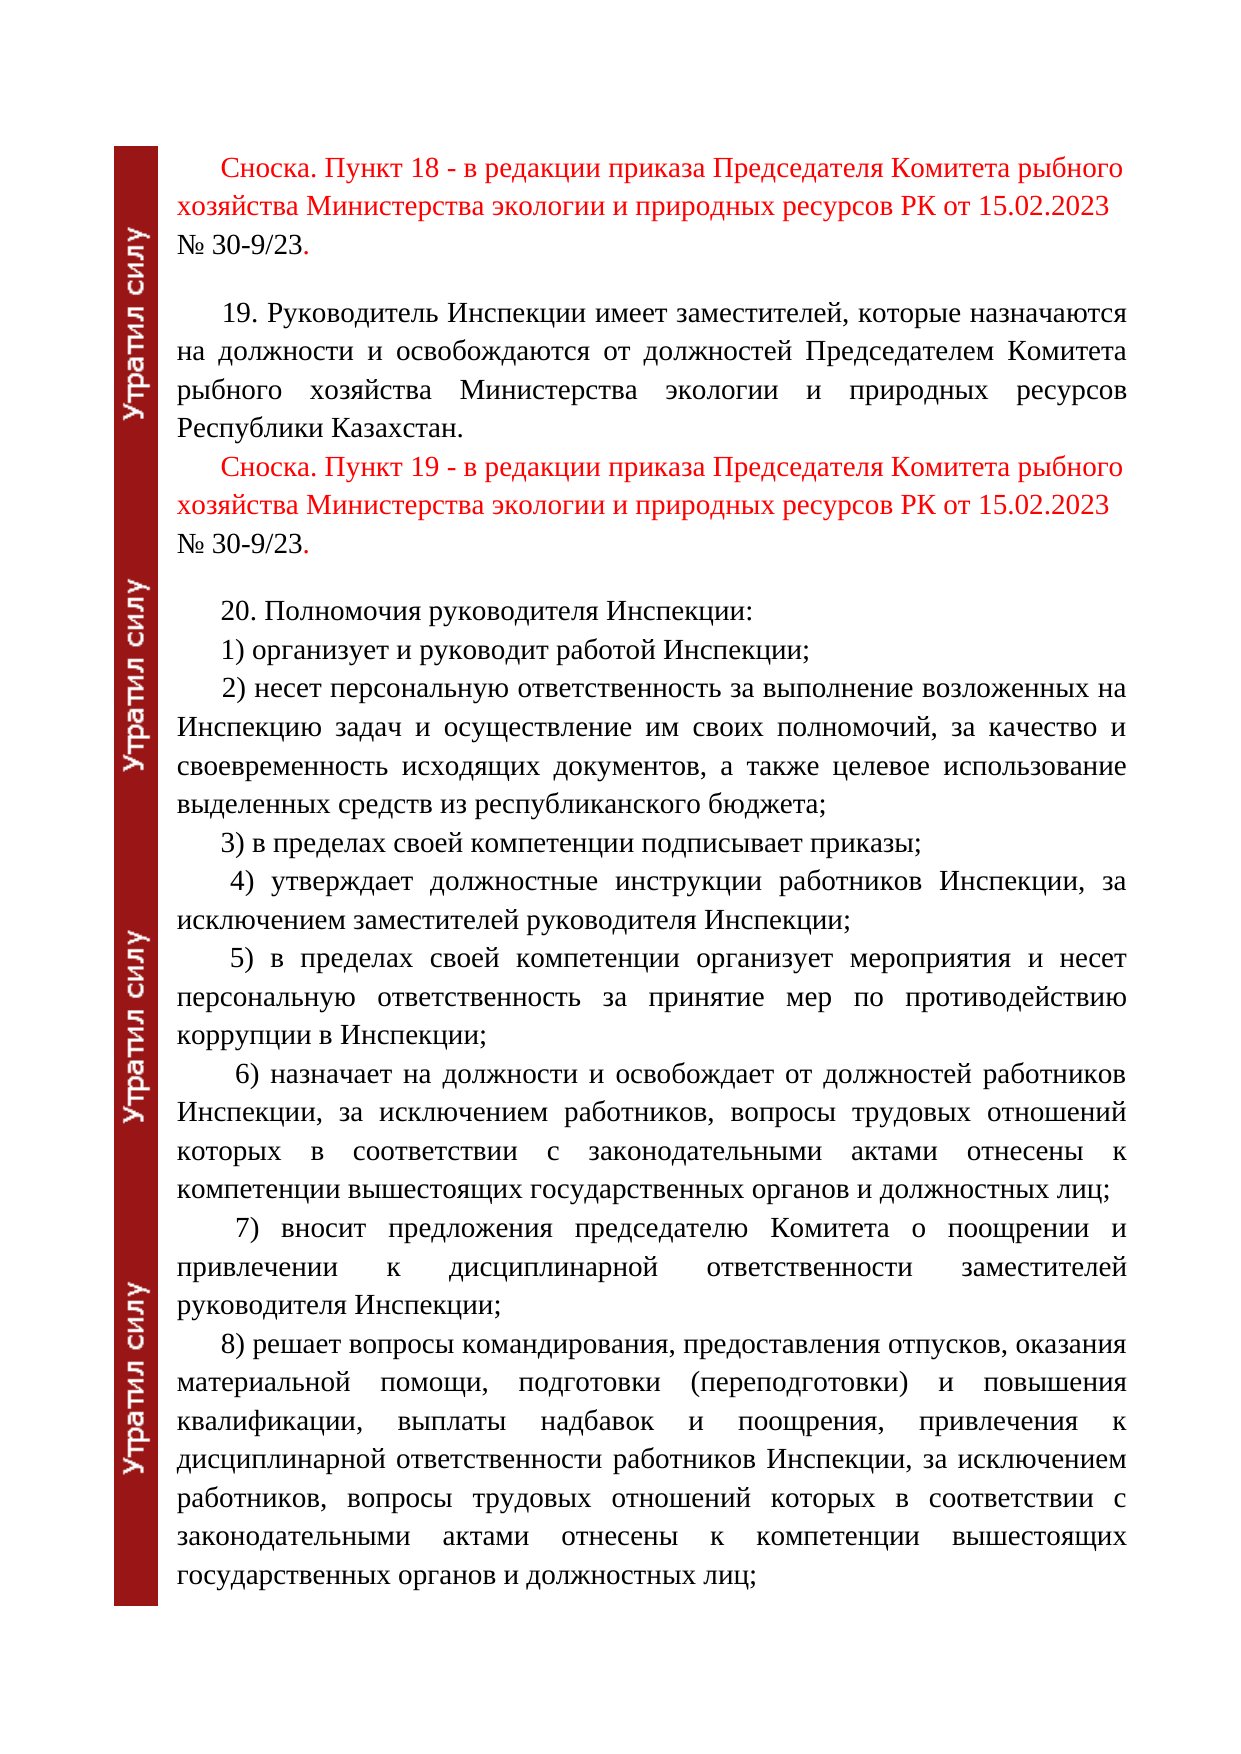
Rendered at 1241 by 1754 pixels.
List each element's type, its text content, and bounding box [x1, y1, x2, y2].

picture [114, 291, 158, 295]
picture [114, 1591, 158, 1606]
text 6) назначает на должности и освобождает от должностей работников Инспекции, за исключением работников, вопросы трудовых отношений которых в соответствии с законодательными актами отнесены к компетенции вышестоящих государственных органов и должностных лиц; [112, 1056, 1128, 1205]
picture [114, 666, 158, 671]
picture [114, 1321, 158, 1326]
text 7) вносит предложения председателю Комитета о поощрении и привлечении к дисциплинарной ответственности заместителей руководителя Инспекции; [112, 1210, 1128, 1321]
picture [114, 1205, 158, 1210]
picture [114, 146, 158, 150]
text 1) организует и руководит работой Инспекции; [112, 632, 1128, 666]
text 19. Руководитель Инспекции имеет заместителей, которые назначаются на должности и освобождаются от должностей Председателем Комитета рыбного хозяйства Министерства экологии и природных ресурсов Республики Казахстан. [112, 295, 1128, 444]
text 8) решает вопросы командирования, предоставления отпусков, оказания материальной помощи, подготовки (переподготовки) и повышения квалификации, выплаты надбавок и поощрения, привлечения к дисциплинарной ответственности работников Инспекции, за исключением работников, вопросы трудовых отношений которых в соответствии с законодательными актами отнесены к компетенции вышестоящих государственных органов и должностных лиц; [112, 1326, 1128, 1591]
text Сноска. Пункт 19 - в редакции приказа Председателя Комитета рыбного хозяйства Министерства экологии и природных ресурсов РК от 15.02.2023 № 30-9/23. [112, 449, 1128, 590]
text 2) несет персональную ответственность за выполнение возложенных на Инспекцию задач и осуществление им своих полномочий, за качество и своевременность исходящих документов, а также целевое использование выделенных средств из республиканского бюджета; [112, 671, 1128, 820]
picture [114, 935, 158, 940]
text 5) в пределах своей компетенции организует мероприятия и несет персональную ответственность за принятие мер по противодействию коррупции в Инспекции; [112, 940, 1128, 1051]
picture [114, 444, 158, 449]
text 4) утверждает должностные инструкции работников Инспекции, за исключением заместителей руководителя Инспекции; [112, 863, 1128, 935]
picture [114, 1051, 158, 1056]
picture [114, 627, 158, 632]
text Сноска. Пункт 18 - в редакции приказа Председателя Комитета рыбного хозяйства Министерства экологии и природных ресурсов РК от 15.02.2023 № 30-9/23. [112, 150, 1128, 291]
text 3) в пределах своей компетенции подписывает приказы; [112, 825, 1128, 858]
text 20. Полномочия руководителя Инспекции: [112, 593, 1128, 627]
picture [114, 820, 158, 825]
picture [114, 858, 158, 863]
